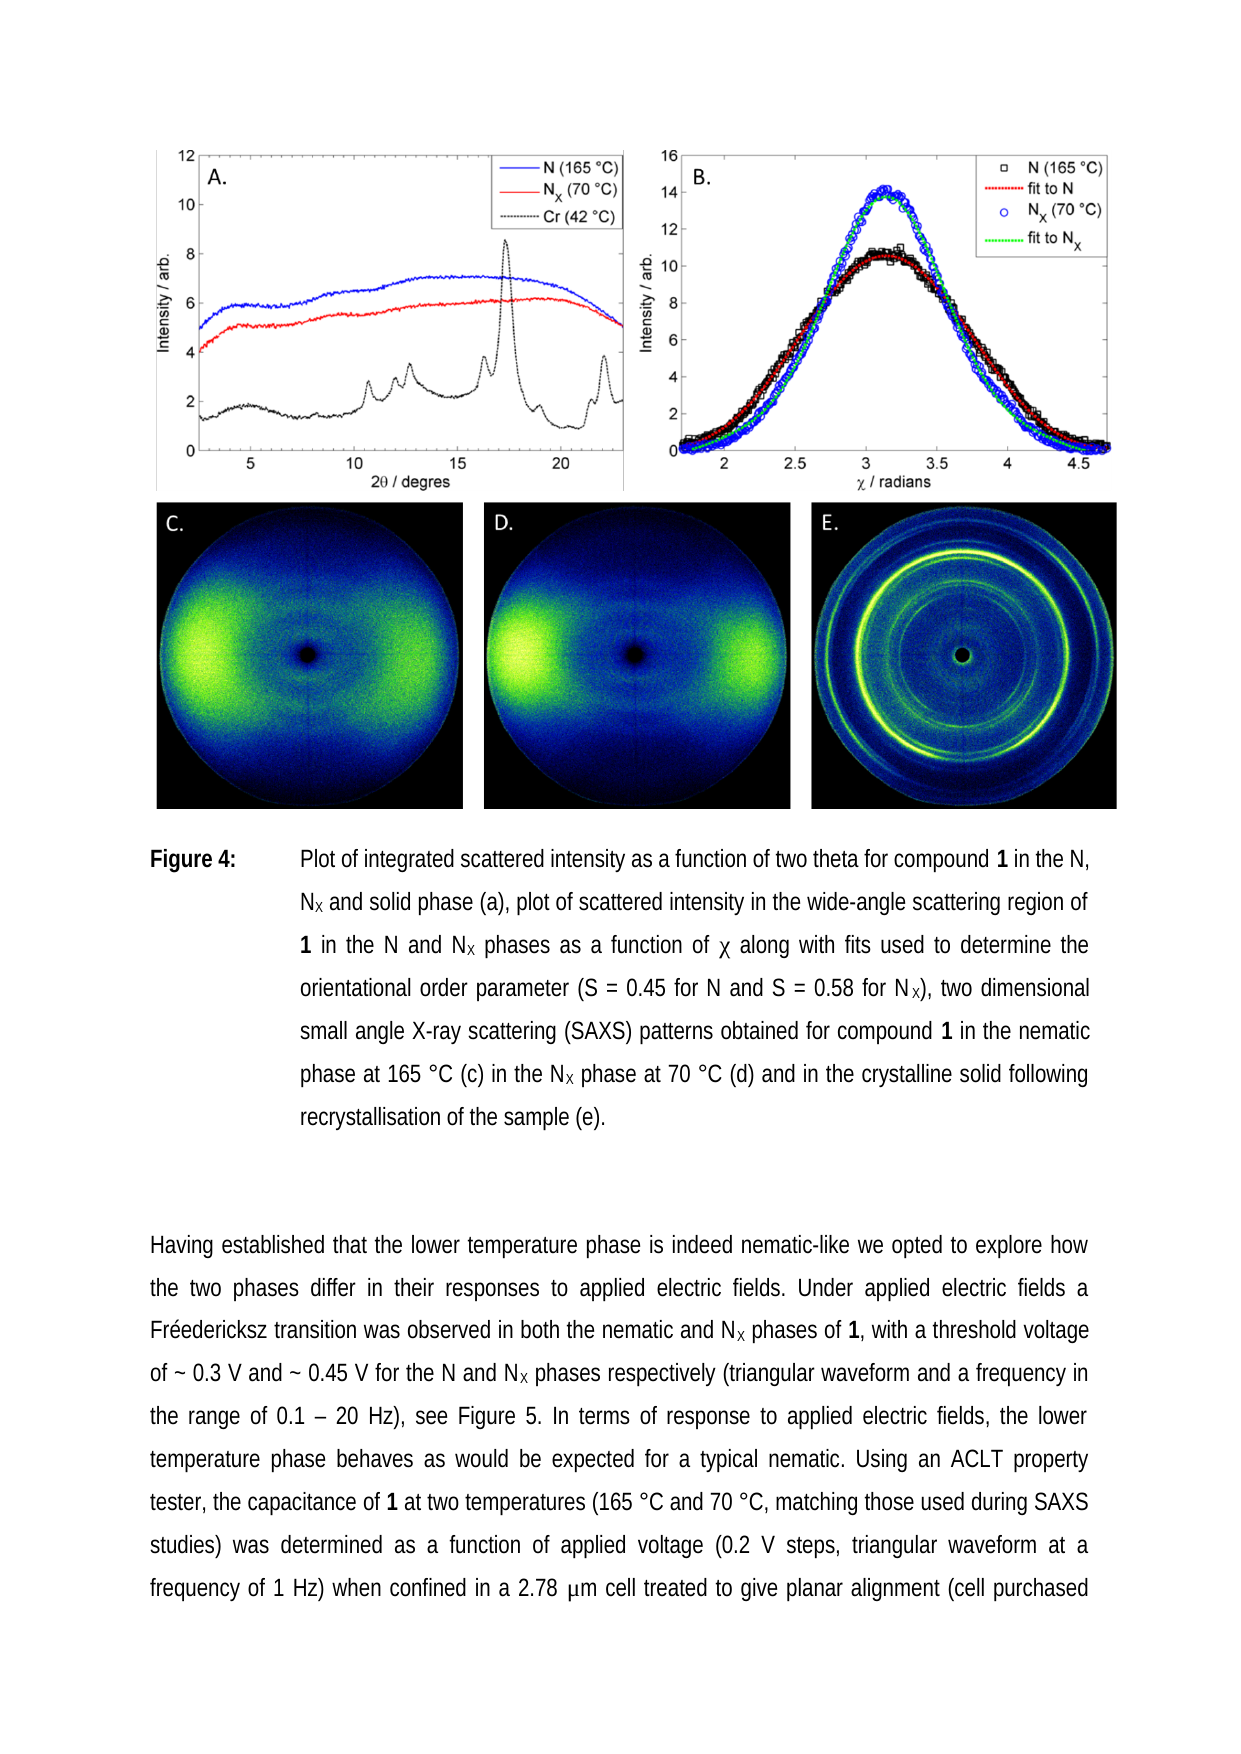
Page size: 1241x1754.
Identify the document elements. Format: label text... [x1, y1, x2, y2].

text Figure 4: Plot of integrated scattered intensity as a function of two theta for compound 1 in the N, NX and solid phase (a), plot of scattered intensity in the wide-angle scattering region of 1 in the N and NX phases as a function of χ along with fits used to determine the orientational order parameter (S = 0.45 for N and S = 0.58 for NX), two dimensional small angle X-ray scattering (SAXS) patterns obtained for compound 1 in the nematic phase at 165 °C (c) in the NX phase at 70 °C (d) and in the crystalline solid following recrystallisation of the sample (e). [150, 844, 1090, 1131]
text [150, 1229, 1090, 1602]
picture [150, 150, 1117, 809]
